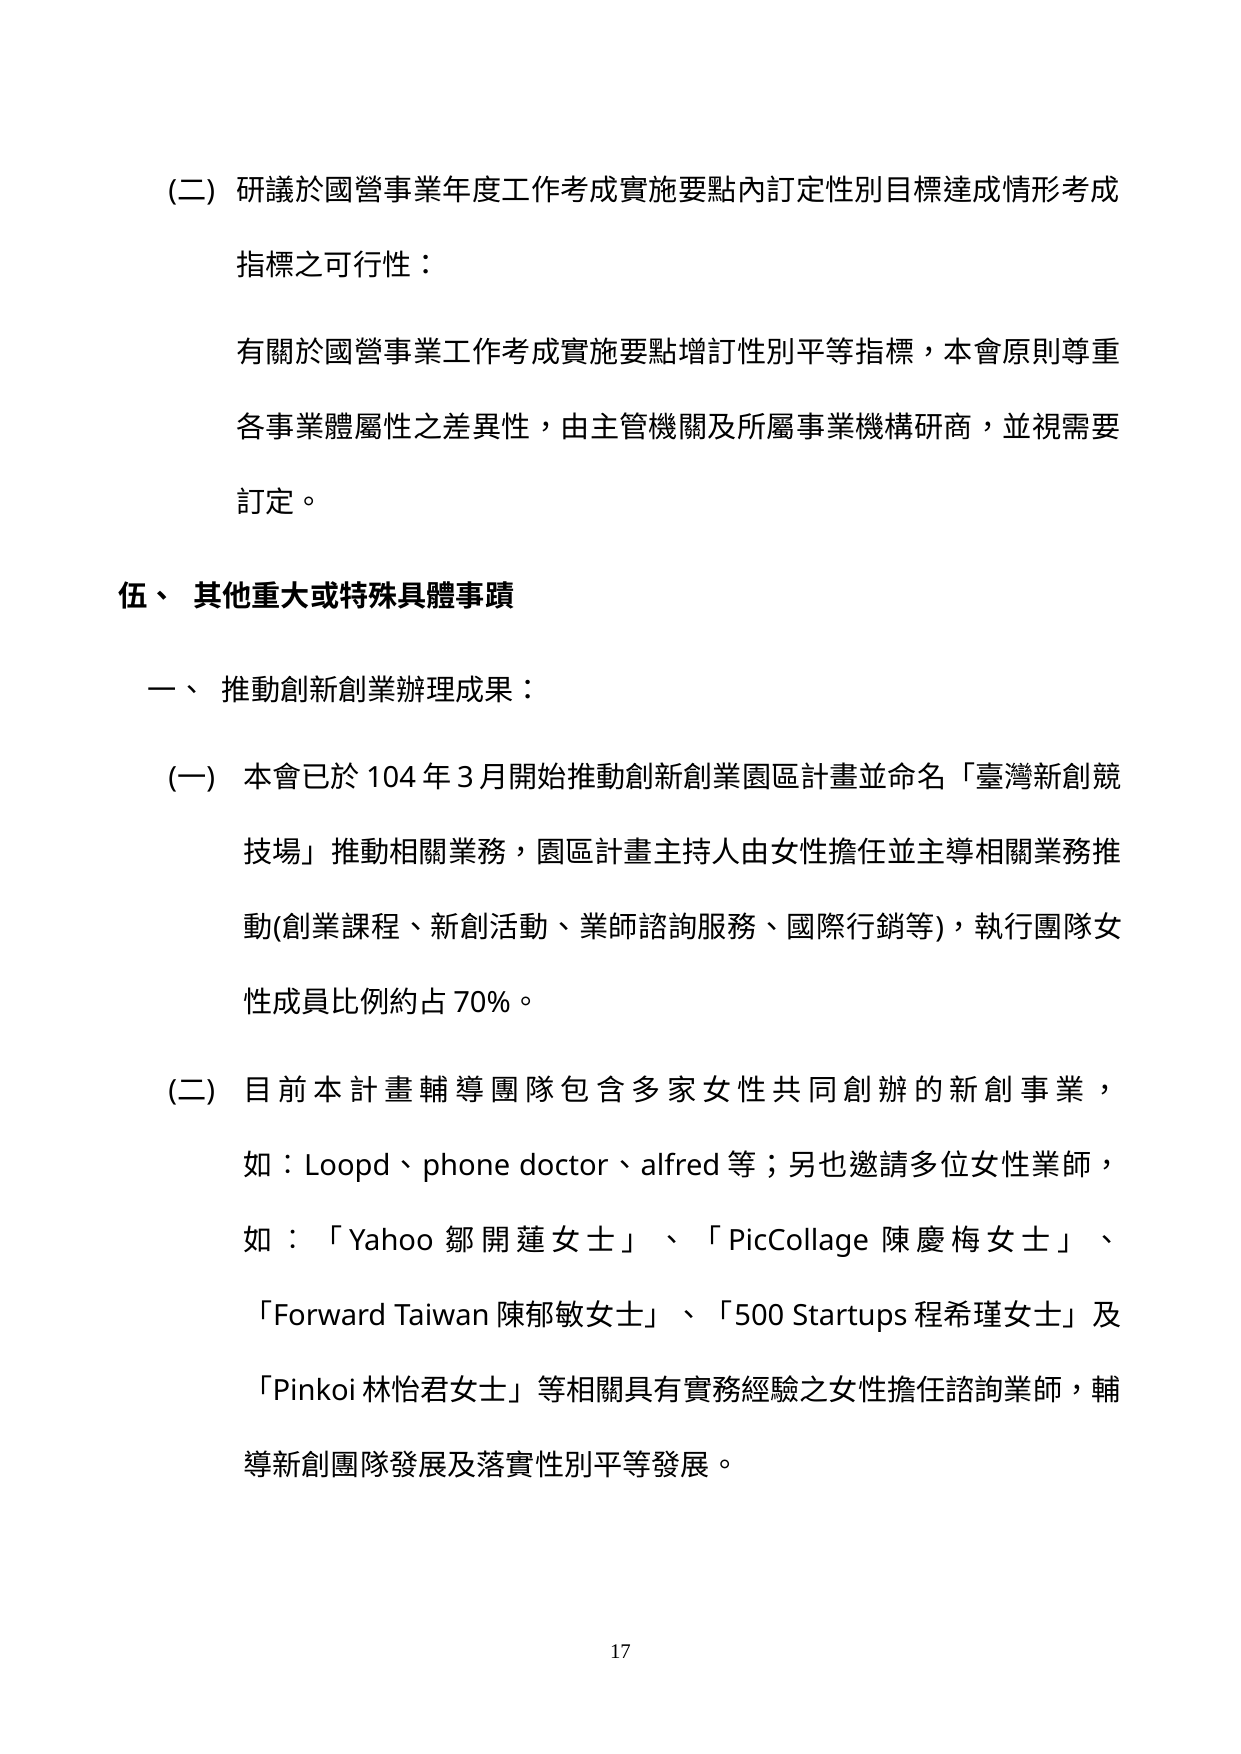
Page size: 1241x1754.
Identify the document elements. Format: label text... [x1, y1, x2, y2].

list 其他重大或特殊具體事蹟 [118, 556, 1122, 631]
list 有關於國營事業工作考成實施要點增訂性別平等指標，本會原則尊重各事業體屬性之差異性，由主管機關及所屬事業機構研商，並視需要訂定。 [236, 312, 1122, 537]
list 本會已於104年3月開始推動創新創業園區計畫並命名「臺灣新創競技場」推動相關業務，園區計畫主持人由女性擔任並主導相關業務推動(創業課程、新創活動、業師諮詢服務、國際行銷等)，執行團隊女性成員比例約占70%。 [168, 737, 1122, 1037]
list 研議於國營事業年度工作考成實施要點內訂定性別目標達成情形考成指標之可行性： [168, 150, 1122, 300]
list 目前本計畫輔導團隊包含多家女性共同創辦的新創事業，如︰Loopd、phone doctor、alfred等；另也邀請多位女性業師，如︰「Yahoo鄒開蓮女士」、「PicCollage陳慶梅女士」、「Forward Taiwan陳郁敏女士」、「500 Startups程希瑾女士」及「Pinkoi林怡君女士」等相關具有實務經驗之女性擔任諮詢業師，輔導新創團隊發展及落實性別平等發展。 [168, 1050, 1122, 1500]
list 推動創新創業辦理成果： [148, 650, 1122, 725]
